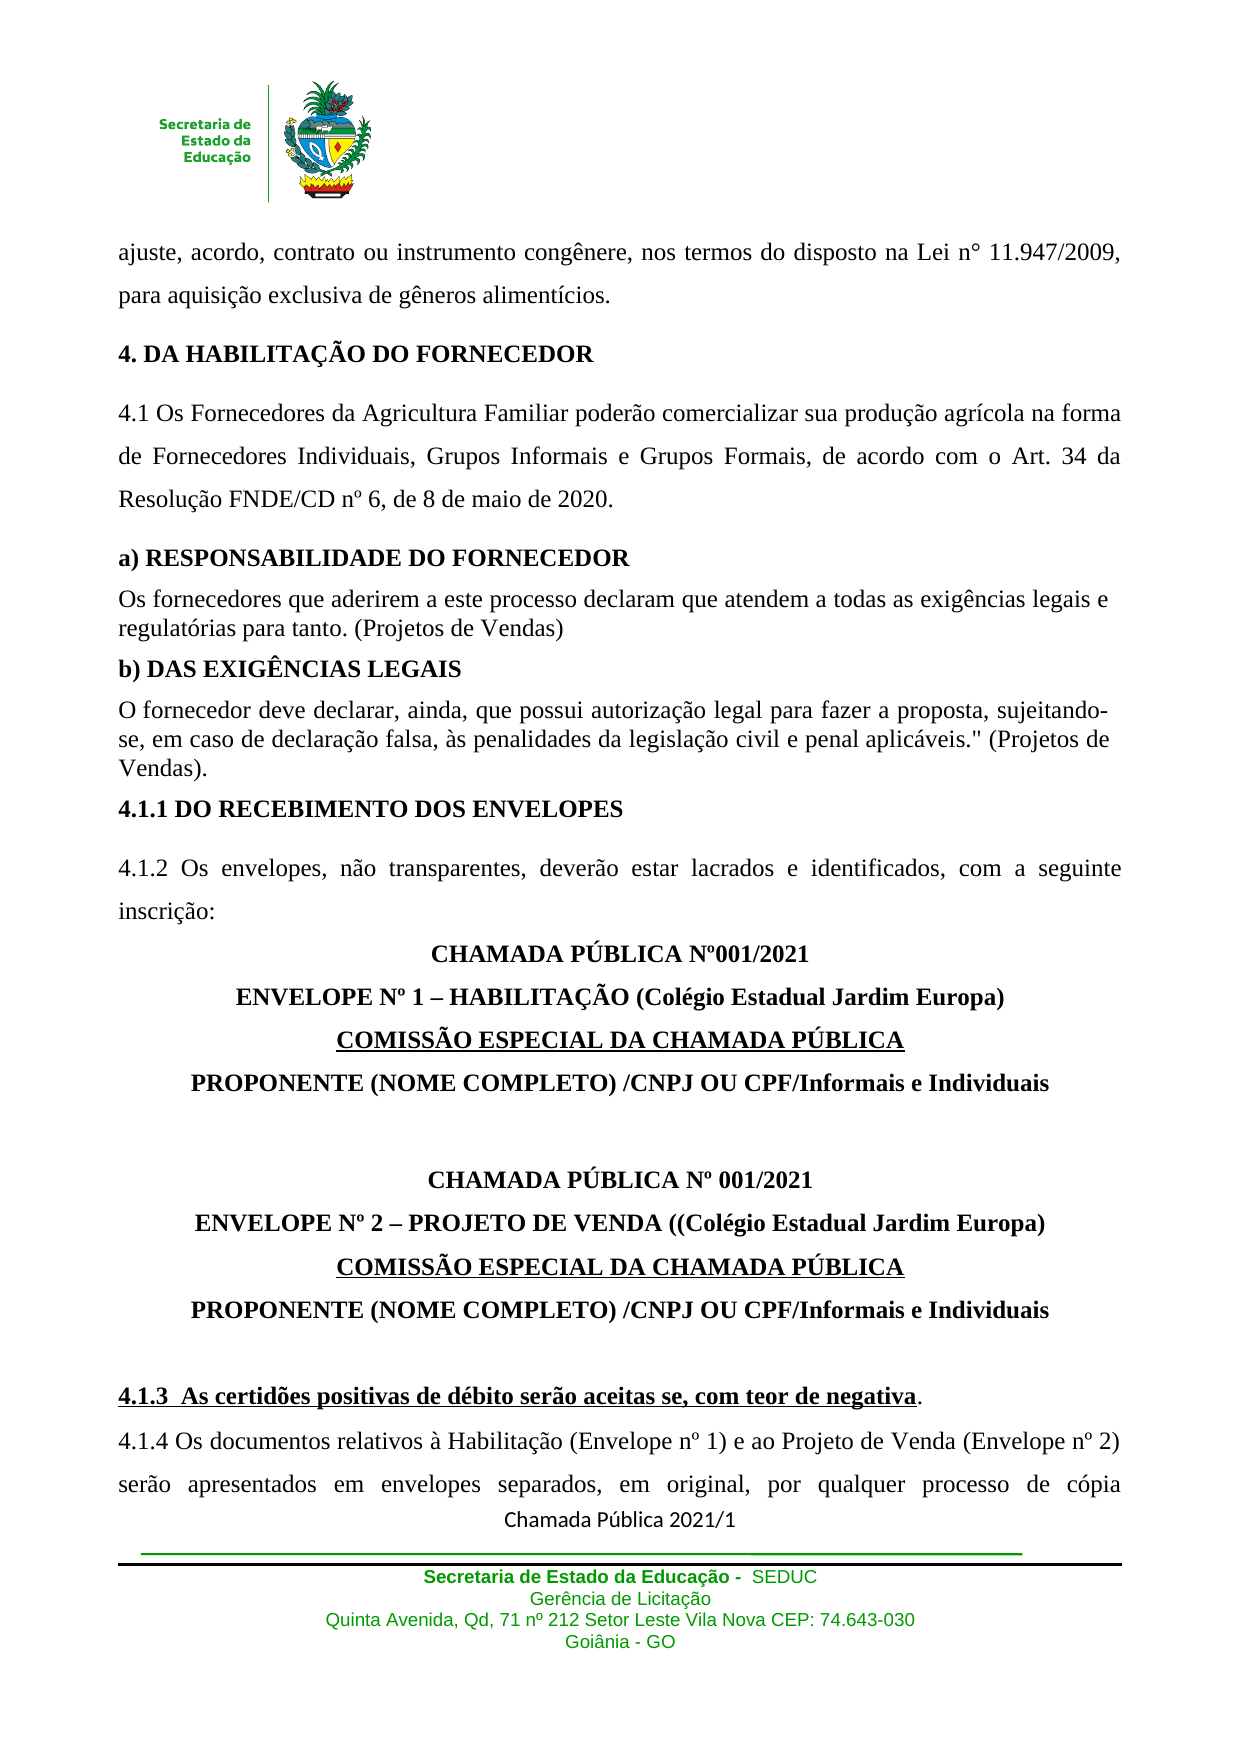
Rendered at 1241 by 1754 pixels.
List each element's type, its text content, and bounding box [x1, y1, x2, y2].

picture [118, 73, 412, 210]
text PROPONENTE (NOME COMPLETO) /CNPJ OU CPF/Informais e Individuais [118, 1068, 1122, 1097]
text 4.1.3 As certidões positivas de débito serão aceitas se, com teor de negativa. [118, 1381, 1122, 1410]
text COMISSÃO ESPECIAL DA CHAMADA PÚBLICA [118, 1252, 1122, 1280]
text 4.1 Os Fornecedores da Agricultura Familiar poderão comercializar sua produção agrícola na forma de Fornecedores Individuais, Grupos Informais e Grupos Formais, de acordo com o Art. 34 da Resolução FNDE/CD nº 6, de 8 de maio de 2020. [118, 398, 1122, 513]
text 4.1.1 DO RECEBIMENTO DOS ENVELOPES [118, 794, 1122, 823]
text ENVELOPE Nº 1 – HABILITAÇÃO (Colégio Estadual Jardim Europa) [118, 982, 1122, 1011]
text CHAMADA PÚBLICA Nº001/2021 [118, 939, 1122, 968]
text O fornecedor deve declarar, ainda, que possui autorização legal para fazer a proposta, sujeitando-se, em caso de declaração falsa, às penalidades da legislação civil e penal aplicáveis." (Projetos de Vendas). [118, 695, 1110, 782]
text Os fornecedores que aderirem a este processo declaram que atendem a todas as exigências legais e regulatórias para tanto. (Projetos de Vendas) [118, 584, 1110, 642]
text 4.1.2 Os envelopes, não transparentes, deverão estar lacrados e identificados, com a seguinte inscrição: [118, 853, 1122, 925]
text b) DAS EXIGÊNCIAS LEGAIS [118, 654, 1110, 683]
text COMISSÃO ESPECIAL DA CHAMADA PÚBLICA [118, 1025, 1122, 1054]
text CHAMADA PÚBLICA Nº 001/2021 [118, 1165, 1122, 1194]
text PROPONENTE (NOME COMPLETO) /CNPJ OU CPF/Informais e Individuais [118, 1295, 1122, 1323]
text a) RESPONSABILIDADE DO FORNECEDOR [118, 543, 1110, 572]
text ENVELOPE Nº 2 – PROJETO DE VENDA ((Colégio Estadual Jardim Europa) [118, 1208, 1122, 1237]
text 4. DA HABILITAÇÃO DO FORNECEDOR [118, 339, 1122, 368]
